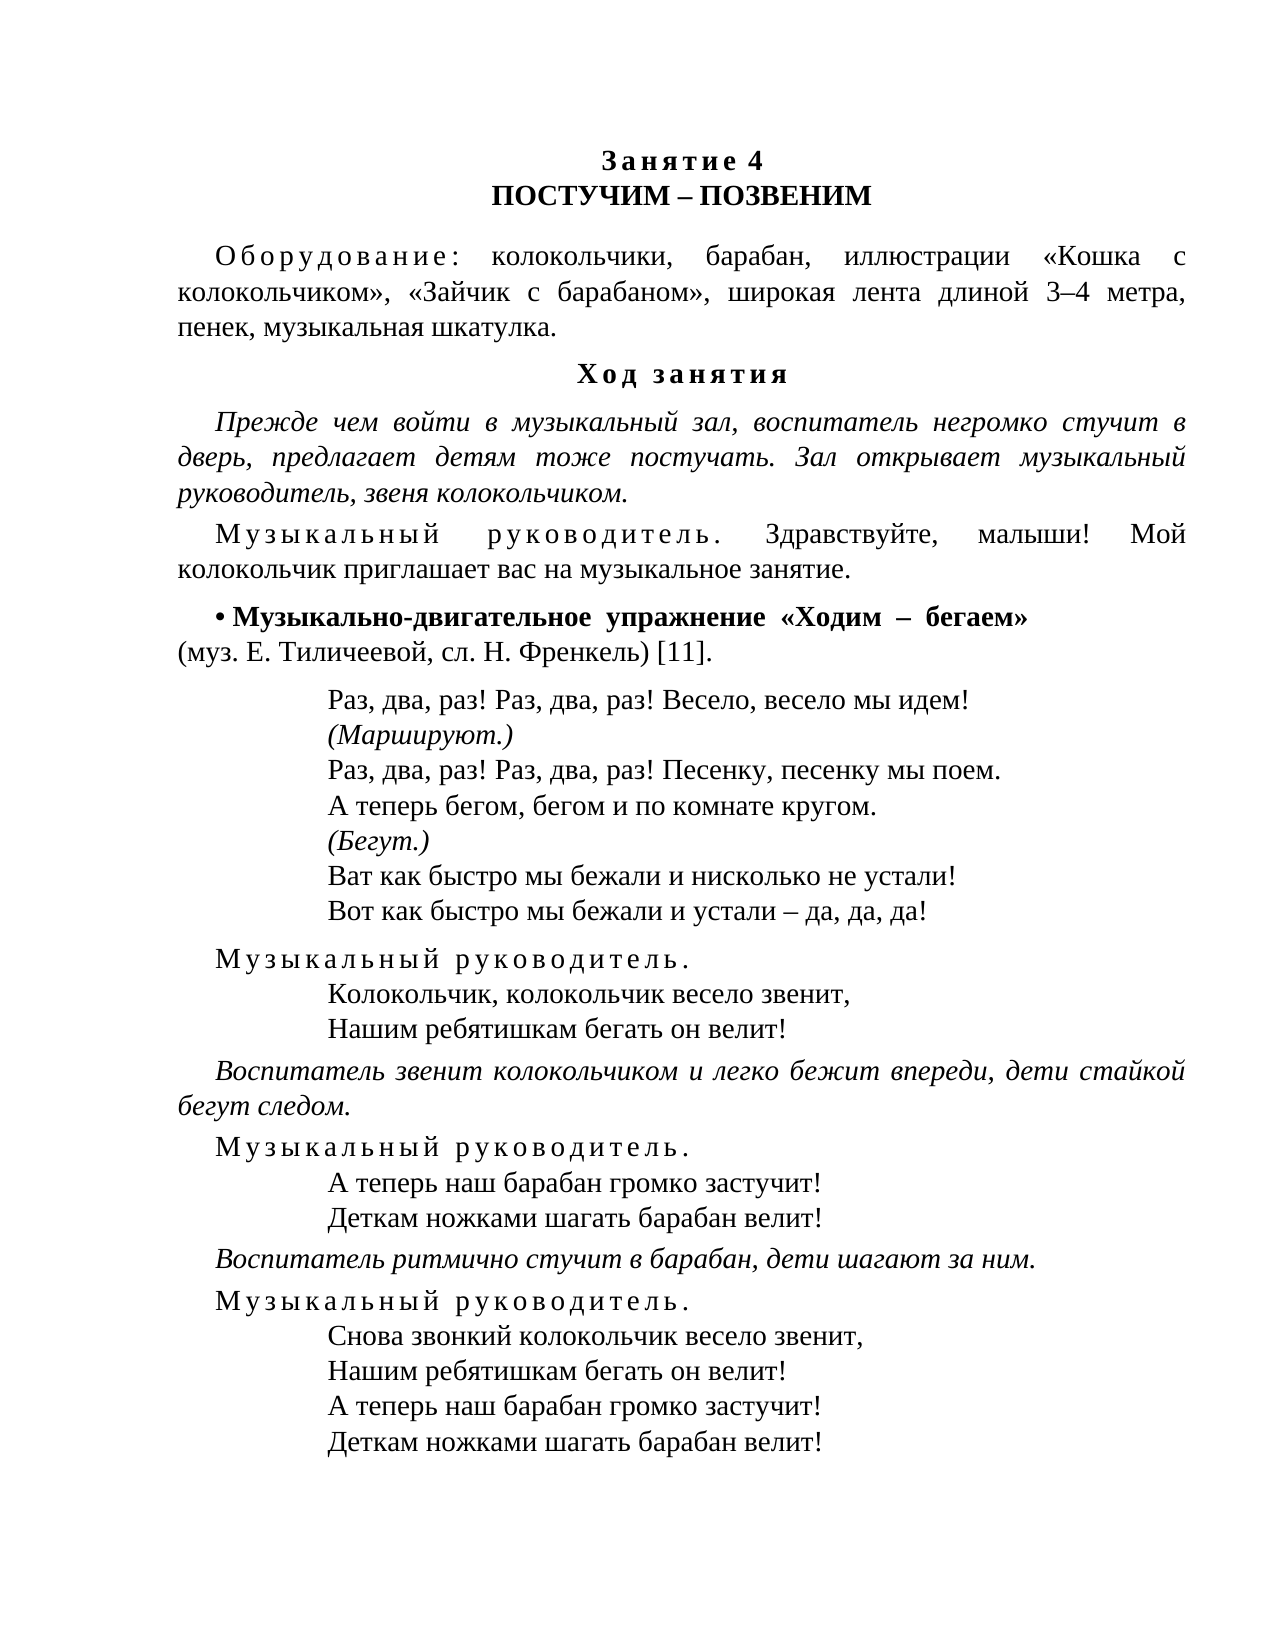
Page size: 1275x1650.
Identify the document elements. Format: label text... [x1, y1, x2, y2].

text Раз, два, раз! Раз, два, раз! Весело, весело мы идем! [177, 682, 1186, 716]
text Занятие 4 Постучим – позвеним [177, 143, 1186, 212]
text Нашим ребятишкам бегать он велит! [177, 1353, 1186, 1387]
text Снова звонкий колокольчик весело звенит, [177, 1318, 1186, 1352]
text Прежде чем войти в музыкальный зал, воспитатель негромко стучит в дверь, предлагает детям тоже постучать. Зал открывает музыкальный руководитель, звеня колокольчиком. [177, 404, 1186, 508]
text Оборудование: колокольчики, барабан, иллюстрации «Кошка с колокольчиком», «Зайчик с барабаном», широкая лента длиной 3–4 метра, пенек, музыкальная шкатулка. [177, 238, 1186, 342]
text Раз, два, раз! Раз, два, раз! Песенку, песенку мы поем. [177, 752, 1186, 786]
text • Музыкально-двигательное упражнение «Ходим – бегаем» (муз. Е. Тиличеевой, сл. Н. Френкель) [11]. [177, 599, 1186, 668]
text Музыкальный руководитель. Здравствуйте, малыши! Мой колокольчик приглашает вас на музыкальное занятие. [177, 516, 1186, 585]
text А теперь наш барабан громко застучит! [177, 1388, 1186, 1422]
text Деткам ножками шагать барабан велит! [177, 1200, 1186, 1233]
text А теперь бегом, бегом и по комнате кругом. [177, 788, 1186, 821]
text Воспитатель звенит колокольчиком и легко бежит впереди, дети стайкой бегут следом. [177, 1053, 1186, 1122]
text Ват как быстро мы бежали и нисколько не устали! [177, 858, 1186, 892]
text Музыкальный руководитель. [177, 1129, 1186, 1163]
text (Бегут.) [177, 823, 1186, 856]
text Ход занятия [177, 357, 1186, 390]
text Колокольчик, колокольчик весело звенит, [177, 976, 1186, 1010]
text А теперь наш барабан громко застучит! [177, 1165, 1186, 1198]
text Деткам ножками шагать барабан велит! [177, 1424, 1186, 1457]
text Музыкальный руководитель. [177, 1283, 1186, 1316]
text Нашим ребятишкам бегать он велит! [177, 1011, 1186, 1045]
text (Маршируют.) [177, 717, 1186, 751]
text Воспитатель ритмично стучит в барабан, дети шагают за ним. [177, 1241, 1186, 1275]
text Вот как быстро мы бежали и устали – да, да, да! [177, 893, 1186, 927]
text Музыкальный руководитель. [177, 941, 1186, 974]
